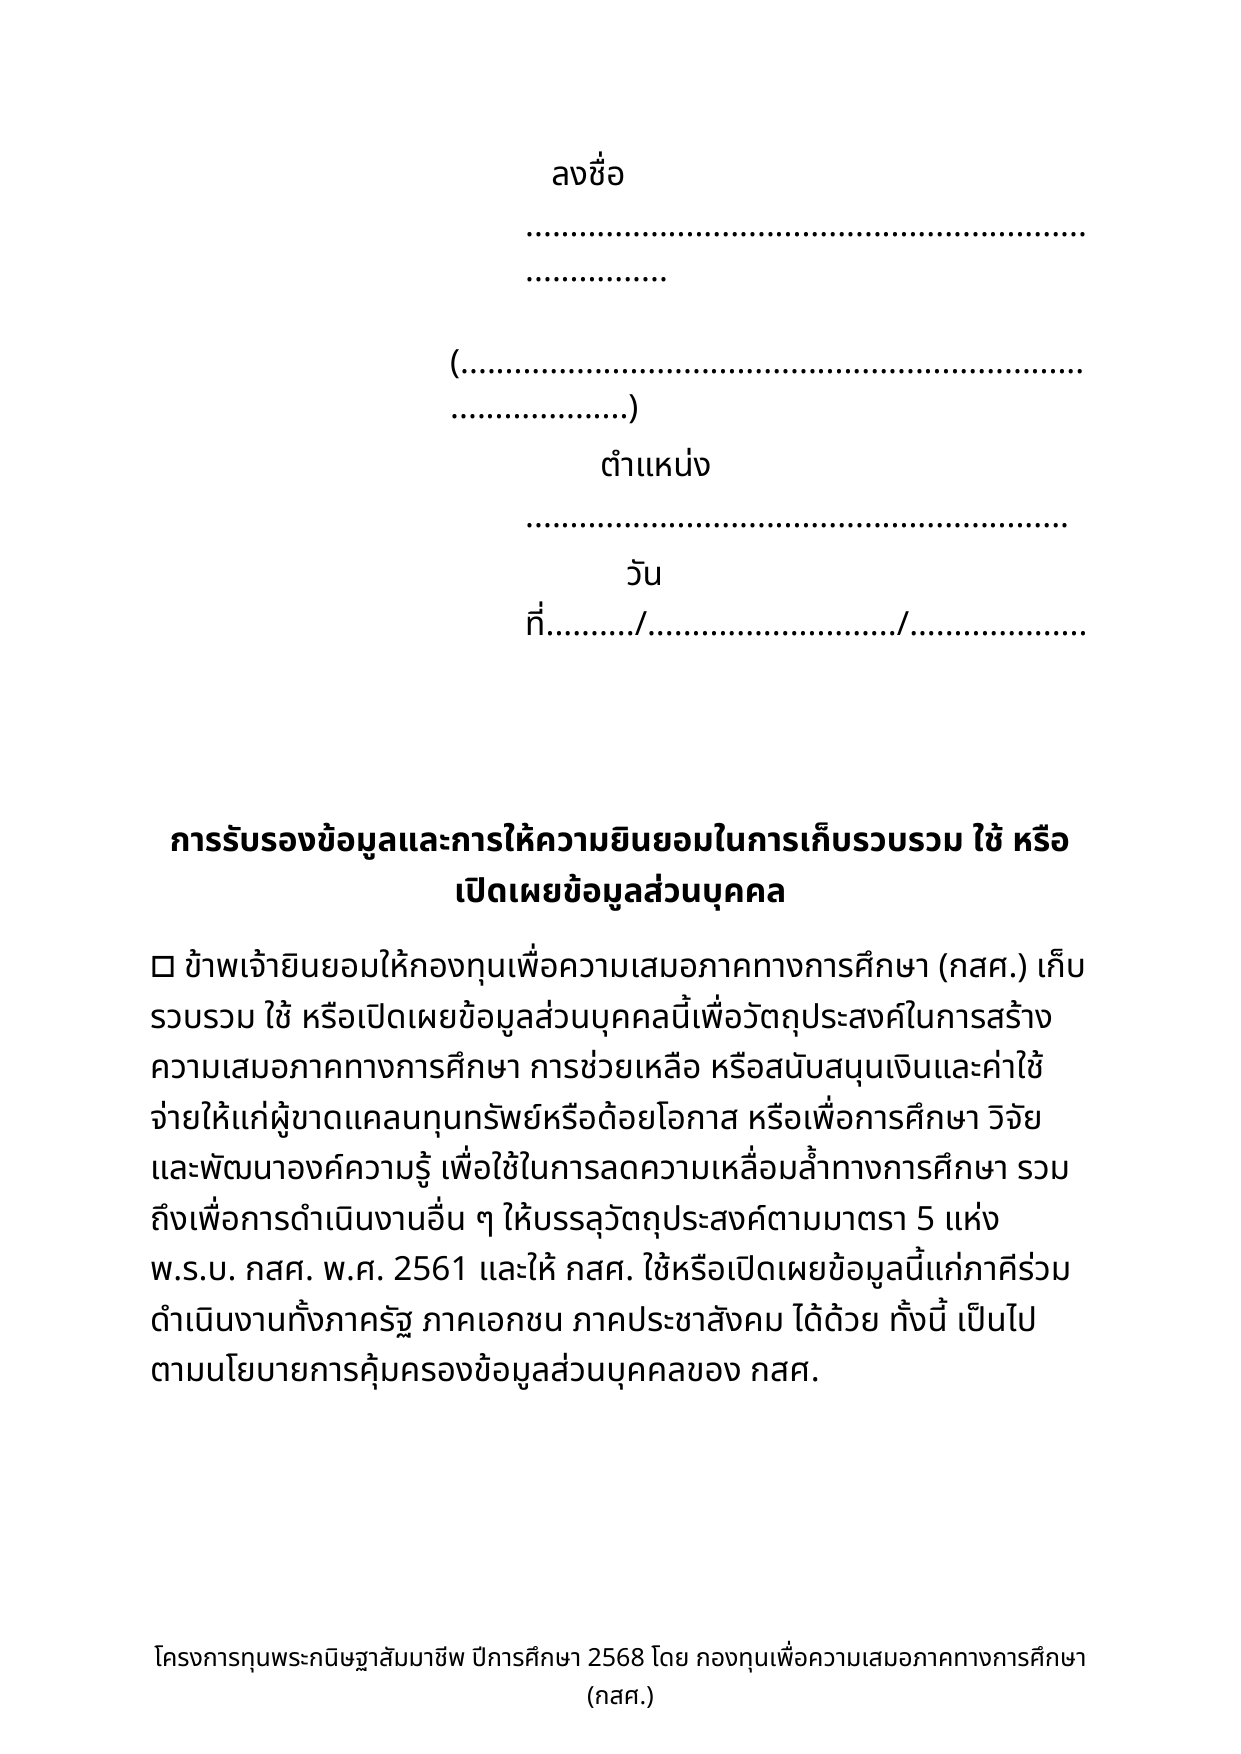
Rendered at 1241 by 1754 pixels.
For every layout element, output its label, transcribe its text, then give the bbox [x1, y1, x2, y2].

text การรับรองข้อมูลและการให้ความยินยอมในการเก็บรวบรวม ใช้ หรือเปิดเผยข้อมูลส่วนบุคคล [150, 816, 1090, 917]
text (..........................................................................................) [450, 304, 1090, 429]
text ลงชื่อ ............................................................................... [525, 150, 1090, 291]
text วันที่........../............................/.................... [525, 549, 1090, 651]
text ตำแหน่ง ............................................................. [525, 441, 1090, 537]
text ข้าพเจ้ายินยอมให้กองทุนเพื่อความเสมอภาคทางการศึกษา (กสศ.) เก็บรวบรวม ใช้ หรือเปิดเผยข้อมูลส่วนบุคคลนี้เพื่อวัตถุประสงค์ในการสร้างความเสมอภาคทางการศึกษา การช่วยเหลือ หรือสนับสนุนเงินและค่าใช้จ่ายให้แก่ผู้ขาดแคลนทุนทรัพย์หรือด้อยโอกาส หรือเพื่อการศึกษา วิจัย และพัฒนาองค์ความรู้ เพื่อใช้ในการลดความเหลื่อมล้ำทางการศึกษา รวมถึงเพื่อการดำเนินงานอื่น ๆ ให้บรรลุวัตถุประสงค์ตามมาตรา 5 แห่ง พ.ร.บ. กสศ. พ.ศ. 2561 และให้ กสศ. ใช้หรือเปิดเผยข้อมูลนี้แก่ภาคีร่วมดำเนินงานทั้งภาครัฐ ภาคเอกชน ภาคประชาสังคม ได้ด้วย ทั้งนี้ เป็นไปตามนโยบายการคุ้มครองข้อมูลส่วนบุคคลของ กสศ. [150, 942, 1090, 1397]
